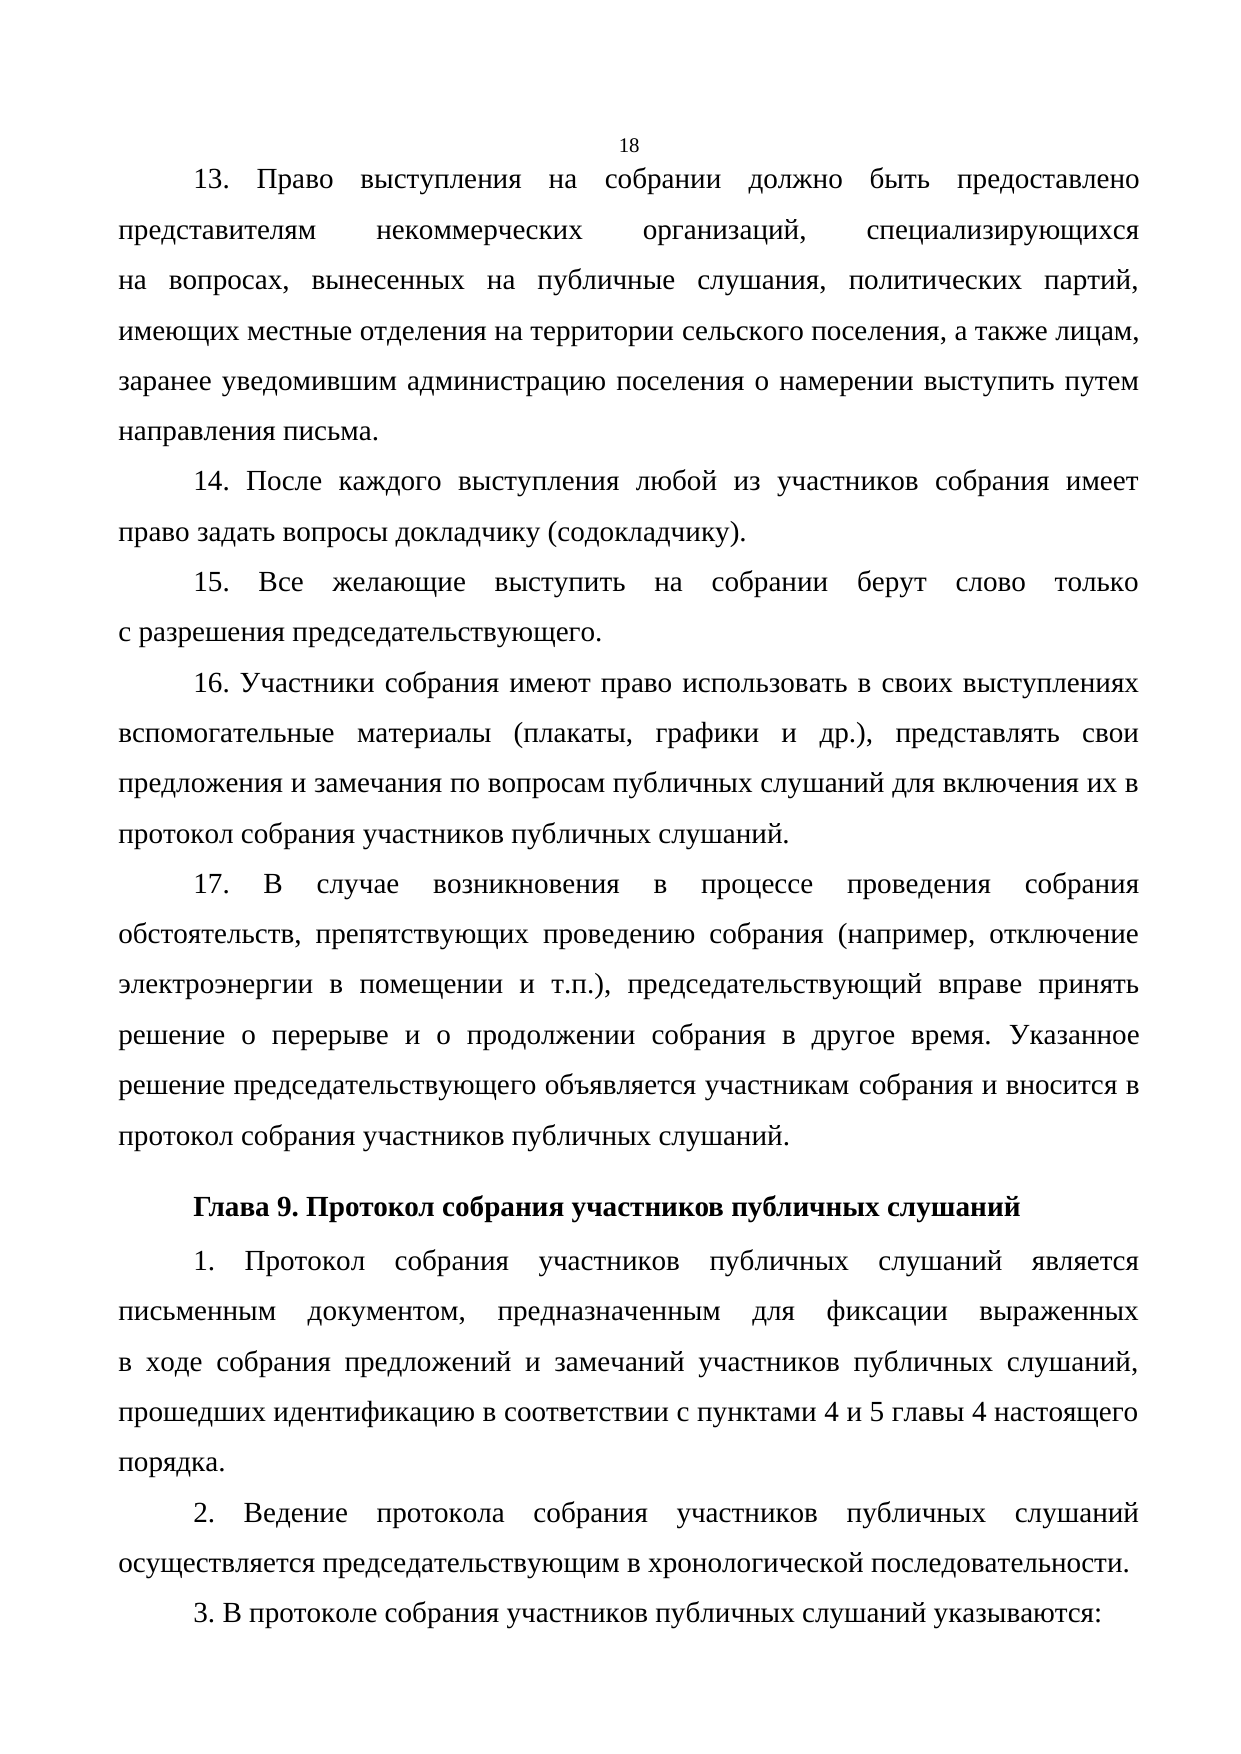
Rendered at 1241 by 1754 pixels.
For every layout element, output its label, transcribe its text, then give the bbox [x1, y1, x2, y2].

text 17. В случае возникновения в процессе проведения собрания обстоятельств, препятствующих проведению собрания (например, отключение электроэнергии в помещении и т.п.), председательствующий вправе принять решение о перерыве и о продолжении собрания в другое время. Указанное решение председательствующего объявляется участникам собрания и вносится в протокол собрания участников публичных слушаний. [118, 866, 1140, 1151]
text 2. Ведение протокола собрания участников публичных слушаний осуществляется председательствующим в хронологической последовательности. [118, 1495, 1140, 1578]
text 1. Протокол собрания участников публичных слушаний является письменным документом, предназначенным для фиксации выраженных в ходе собрания предложений и замечаний участников публичных слушаний, прошедших идентификацию в соответствии с пунктами 4 и 5 главы 4 настоящего порядка. [118, 1243, 1140, 1478]
text 16. Участники собрания имеют право использовать в своих выступлениях вспомогательные материалы (плакаты, графики и др.), представлять свои предложения и замечания по вопросам публичных слушаний для включения их в протокол собрания участников публичных слушаний. [118, 665, 1140, 849]
subtitle Глава 9. Протокол собрания участников публичных слушаний [118, 1189, 1140, 1222]
text 14. После каждого выступления любой из участников собрания имеет право задать вопросы докладчику (содокладчику). [118, 463, 1140, 547]
text 3. В протоколе собрания участников публичных слушаний указываются: [118, 1595, 1140, 1629]
text 13. Право выступления на собрании должно быть предоставлено представителям некоммерческих организаций, специализирующихся на вопросах, вынесенных на публичные слушания, политических партий, имеющих местные отделения на территории сельского поселения, а также лицам, заранее уведомившим администрацию поселения о намерении выступить путем направления письма. [118, 162, 1140, 447]
text 15. Все желающие выступить на собрании берут слово только с разрешения председательствующего. [118, 564, 1140, 648]
